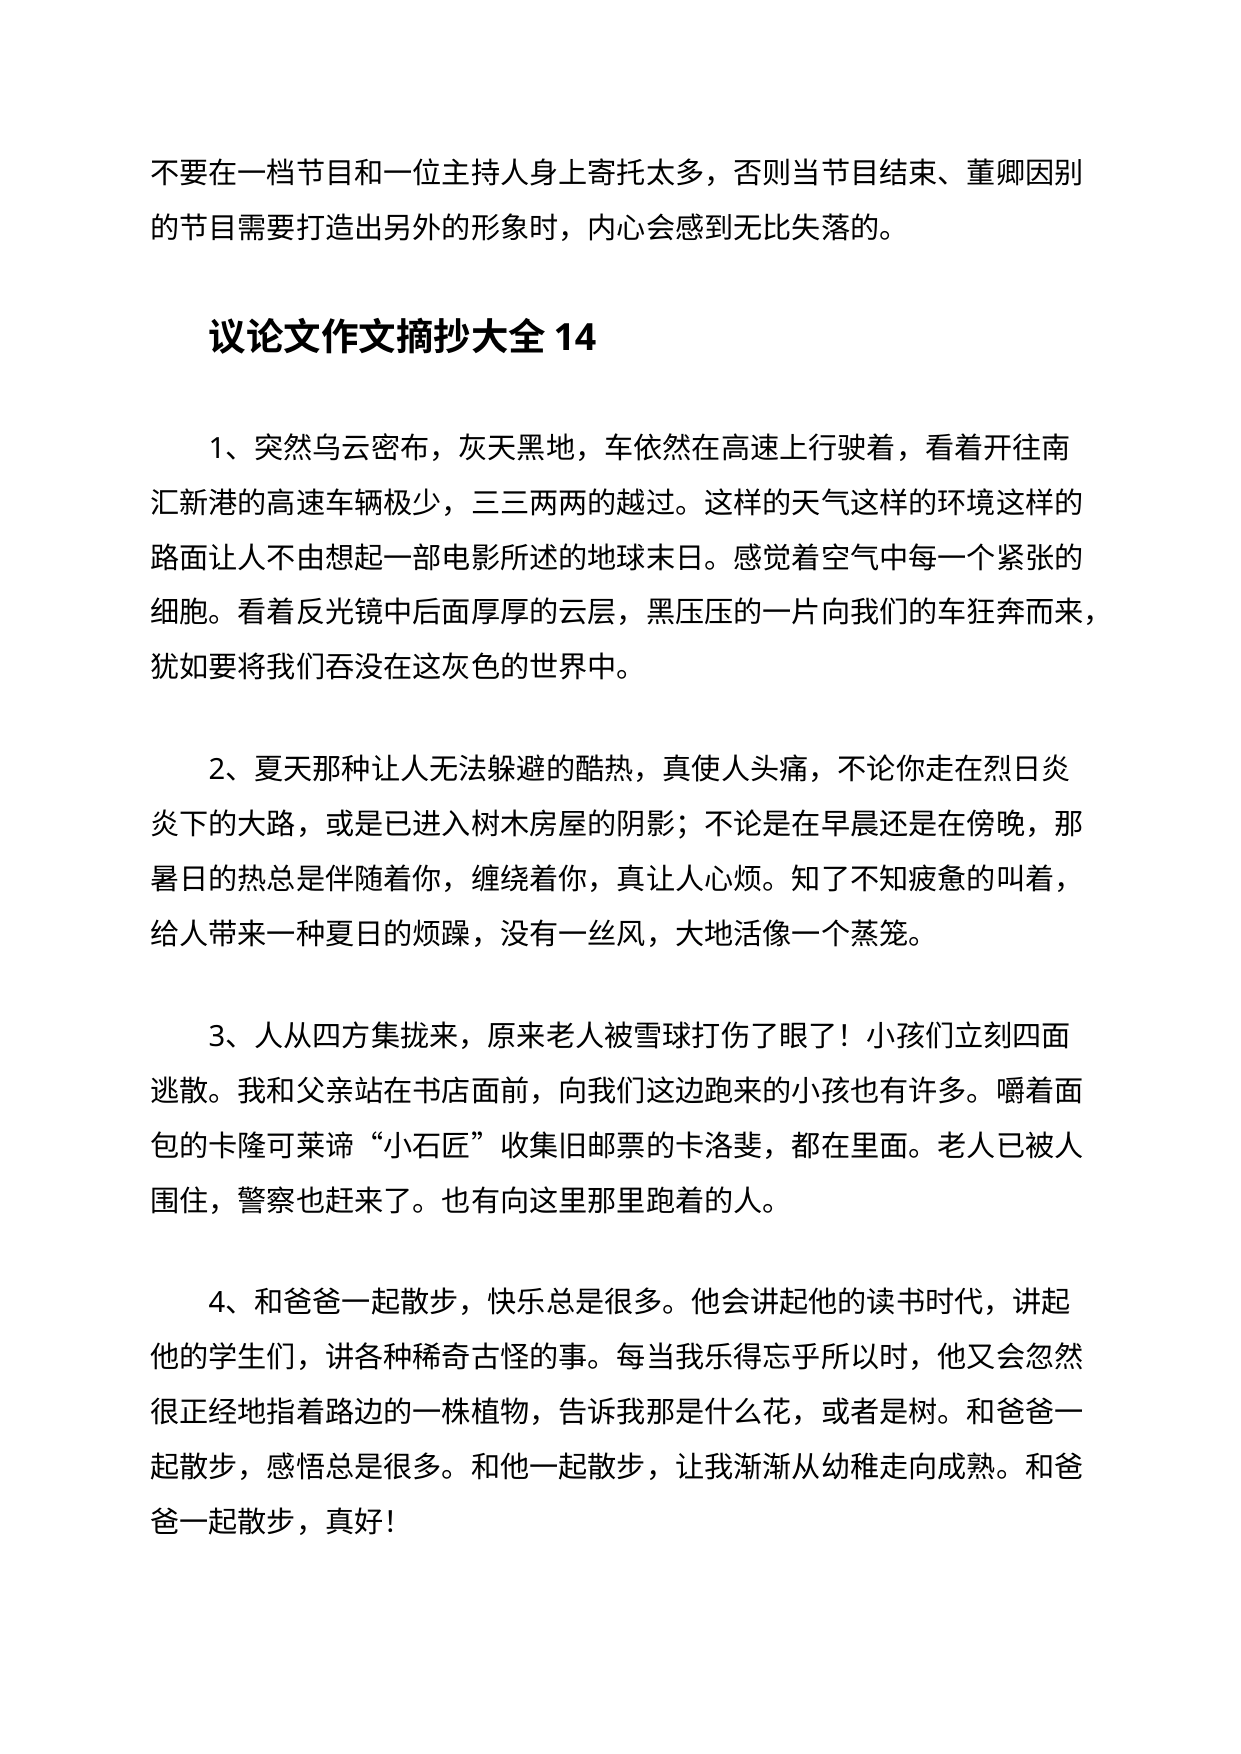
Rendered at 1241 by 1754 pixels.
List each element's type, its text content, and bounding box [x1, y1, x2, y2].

text 2、夏天那种让人无法躲避的酷热，真使人头痛，不论你走在烈日炎炎下的大路，或是已进入树木房屋的阴影；不论是在早晨还是在傍晚，那暑日的热总是伴随着你，缠绕着你，真让人心烦。知了不知疲惫的叫着，给人带来一种夏日的烦躁，没有一丝风，大地活像一个蒸笼。 [150, 746, 1090, 953]
text 4、和爸爸一起散步，快乐总是很多。他会讲起他的读书时代，讲起他的学生们，讲各种稀奇古怪的事。每当我乐得忘乎所以时，他又会忽然很正经地指着路边的一株植物，告诉我那是什么花，或者是树。和爸爸一起散步，感悟总是很多。和他一起散步，让我渐渐从幼稚走向成熟。和爸爸一起散步，真好！ [150, 1279, 1090, 1541]
text 1、突然乌云密布，灰天黑地，车依然在高速上行驶着，看着开往南汇新港的高速车辆极少，三三两两的越过。这样的天气这样的环境这样的路面让人不由想起一部电影所述的地球末日。感觉着空气中每一个紧张的细胞。看着反光镜中后面厚厚的云层，黑压压的一片向我们的车狂奔而来，犹如要将我们吞没在这灰色的世界中。 [150, 424, 1090, 686]
text 议论文作文摘抄大全14 [150, 307, 1090, 361]
text 3、人从四方集拢来，原来老人被雪球打伤了眼了！小孩们立刻四面逃散。我和父亲站在书店面前，向我们这边跑来的小孩也有许多。嚼着面包的卡隆可莱谛“小石匠”收集旧邮票的卡洛斐，都在里面。老人已被人围住，警察也赶来了。也有向这里那里跑着的人。 [150, 1012, 1090, 1219]
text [150, 150, 1090, 247]
